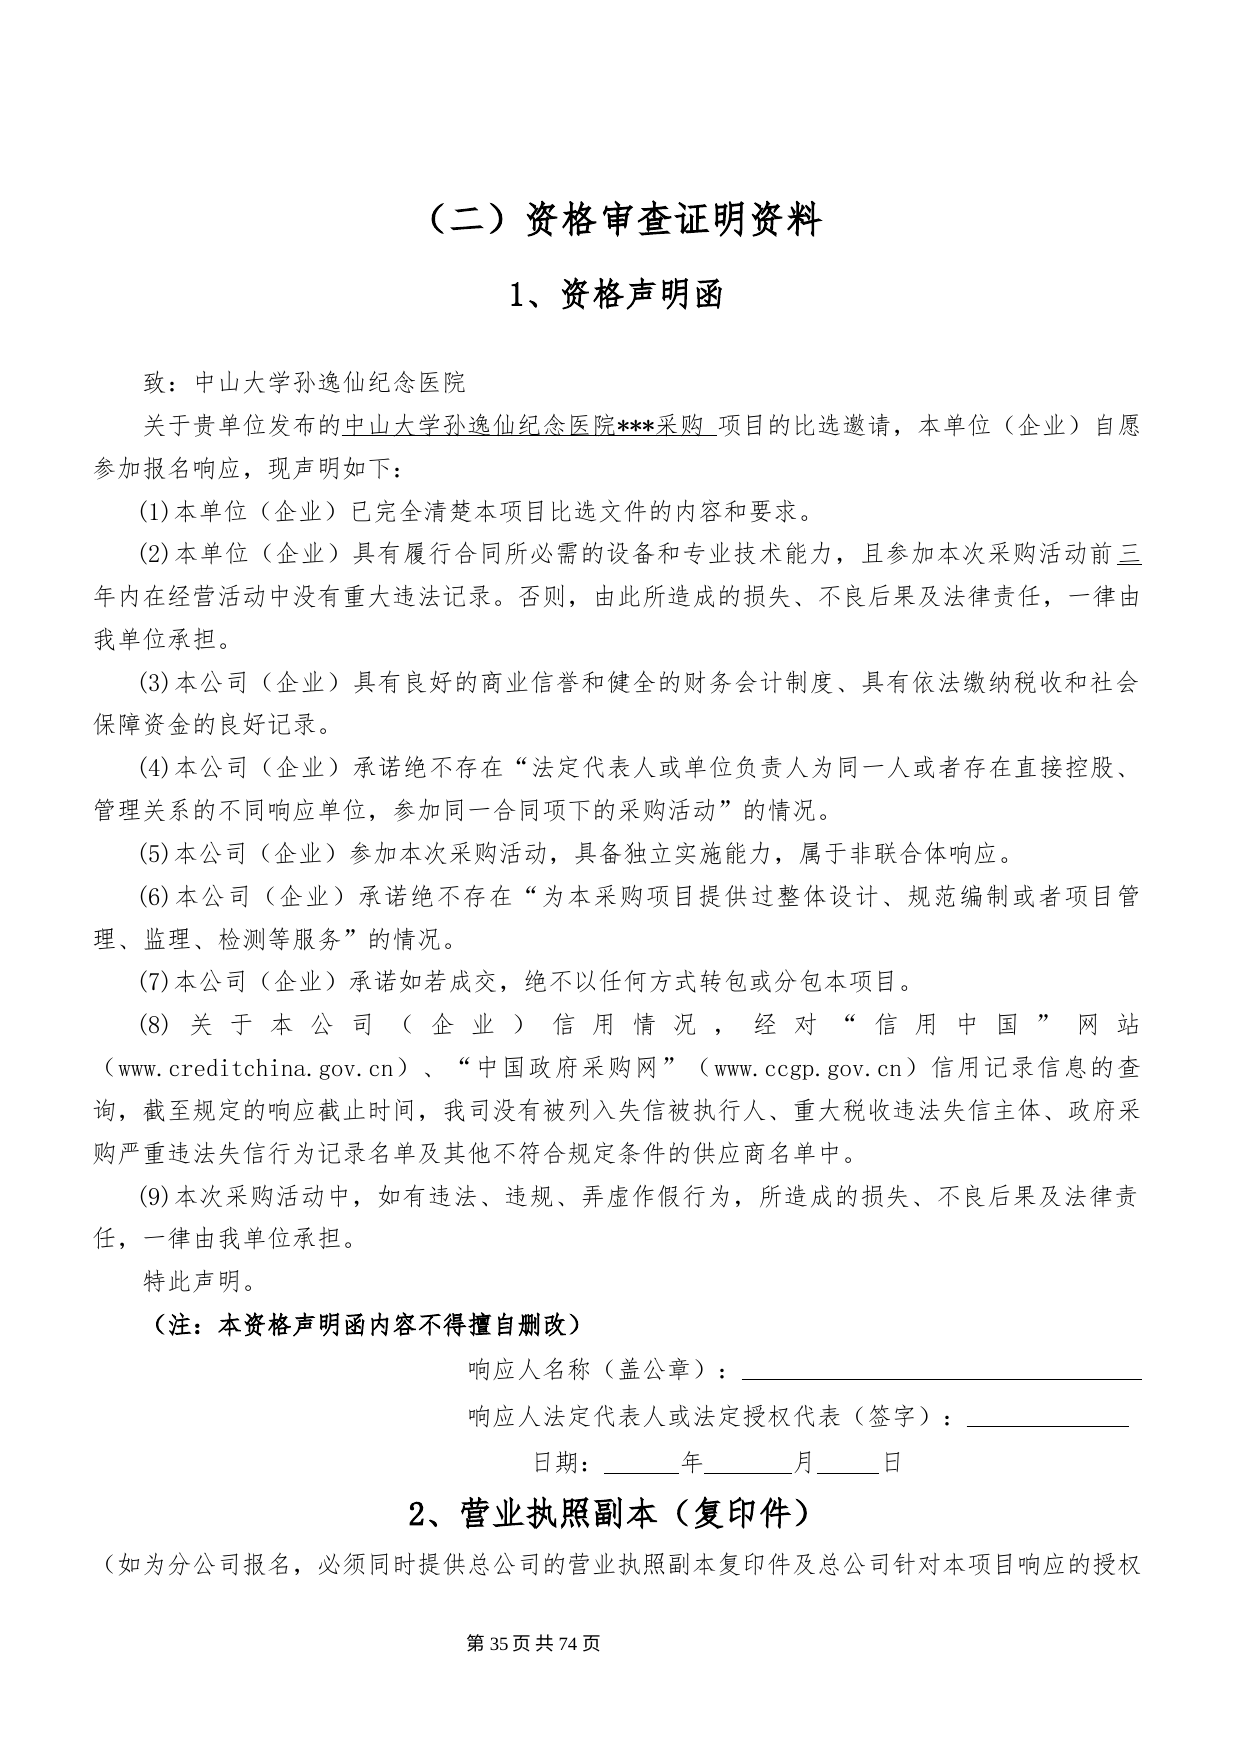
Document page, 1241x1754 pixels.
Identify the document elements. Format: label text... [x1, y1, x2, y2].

text 1、资格声明函 [92, 259, 1142, 324]
text (9)本次采购活动中，如有违法、违规、弄虚作假行为，所造成的损失、不良后果及法律责任，一律由我单位承担。 [92, 1180, 1142, 1251]
text （二）资格审查证明资料 [92, 194, 1142, 237]
text （注：本资格声明函内容不得擅自删改） [92, 1308, 1142, 1337]
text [92, 1548, 1142, 1577]
text 致：中山大学孙逸仙纪念医院 [92, 366, 1142, 395]
text 响应人名称（盖公章）： [92, 1351, 1142, 1384]
text 关于贵单位发布的中山大学孙逸仙纪念医院***采购 项目的比选邀请，本单位（企业）自愿参加报名响应，现声明如下： [92, 409, 1142, 481]
text (4)本公司（企业）承诺绝不存在“法定代表人或单位负责人为同一人或者存在直接控股、管理关系的不同响应单位，参加同一合同项下的采购活动”的情况。 [92, 752, 1142, 823]
text (3)本公司（企业）具有良好的商业信誉和健全的财务会计制度、具有依法缴纳税收和社会保障资金的良好记录。 [92, 666, 1142, 737]
text 日期： 年 月 日 [92, 1445, 1142, 1477]
text (5)本公司（企业）参加本次采购活动，具备独立实施能力，属于非联合体响应。 [92, 837, 1142, 866]
text 特此声明。 [92, 1266, 1142, 1294]
text (7)本公司（企业）承诺如若成交，绝不以任何方式转包或分包本项目。 [92, 966, 1142, 994]
text (6)本公司（企业）承诺绝不存在“为本采购项目提供过整体设计、规范编制或者项目管理、监理、检测等服务”的情况。 [92, 880, 1142, 952]
text 响应人法定代表人或法定授权代表（签字）： [92, 1398, 1142, 1430]
text 2、营业执照副本（复印件） [92, 1491, 1142, 1529]
text (8)关于本公司（企业）信用情况，经对“信用中国”网站（www.creditchina.gov.cn）、“中国政府采购网”（www.ccgp.gov.cn）信用记录信息的查询，截至规定的响应截止时间，我司没有被列入失信被执行人、重大税收违法失信主体、政府采购严重违法失信行为记录名单及其他不符合规定条件的供应商名单中。 [92, 1009, 1142, 1166]
text (1)本单位（企业）已完全清楚本项目比选文件的内容和要求。 [92, 495, 1142, 523]
text (2)本单位（企业）具有履行合同所必需的设备和专业技术能力，且参加本次采购活动前三年内在经营活动中没有重大违法记录。否则，由此所造成的损失、不良后果及法律责任，一律由我单位承担。 [92, 538, 1142, 652]
